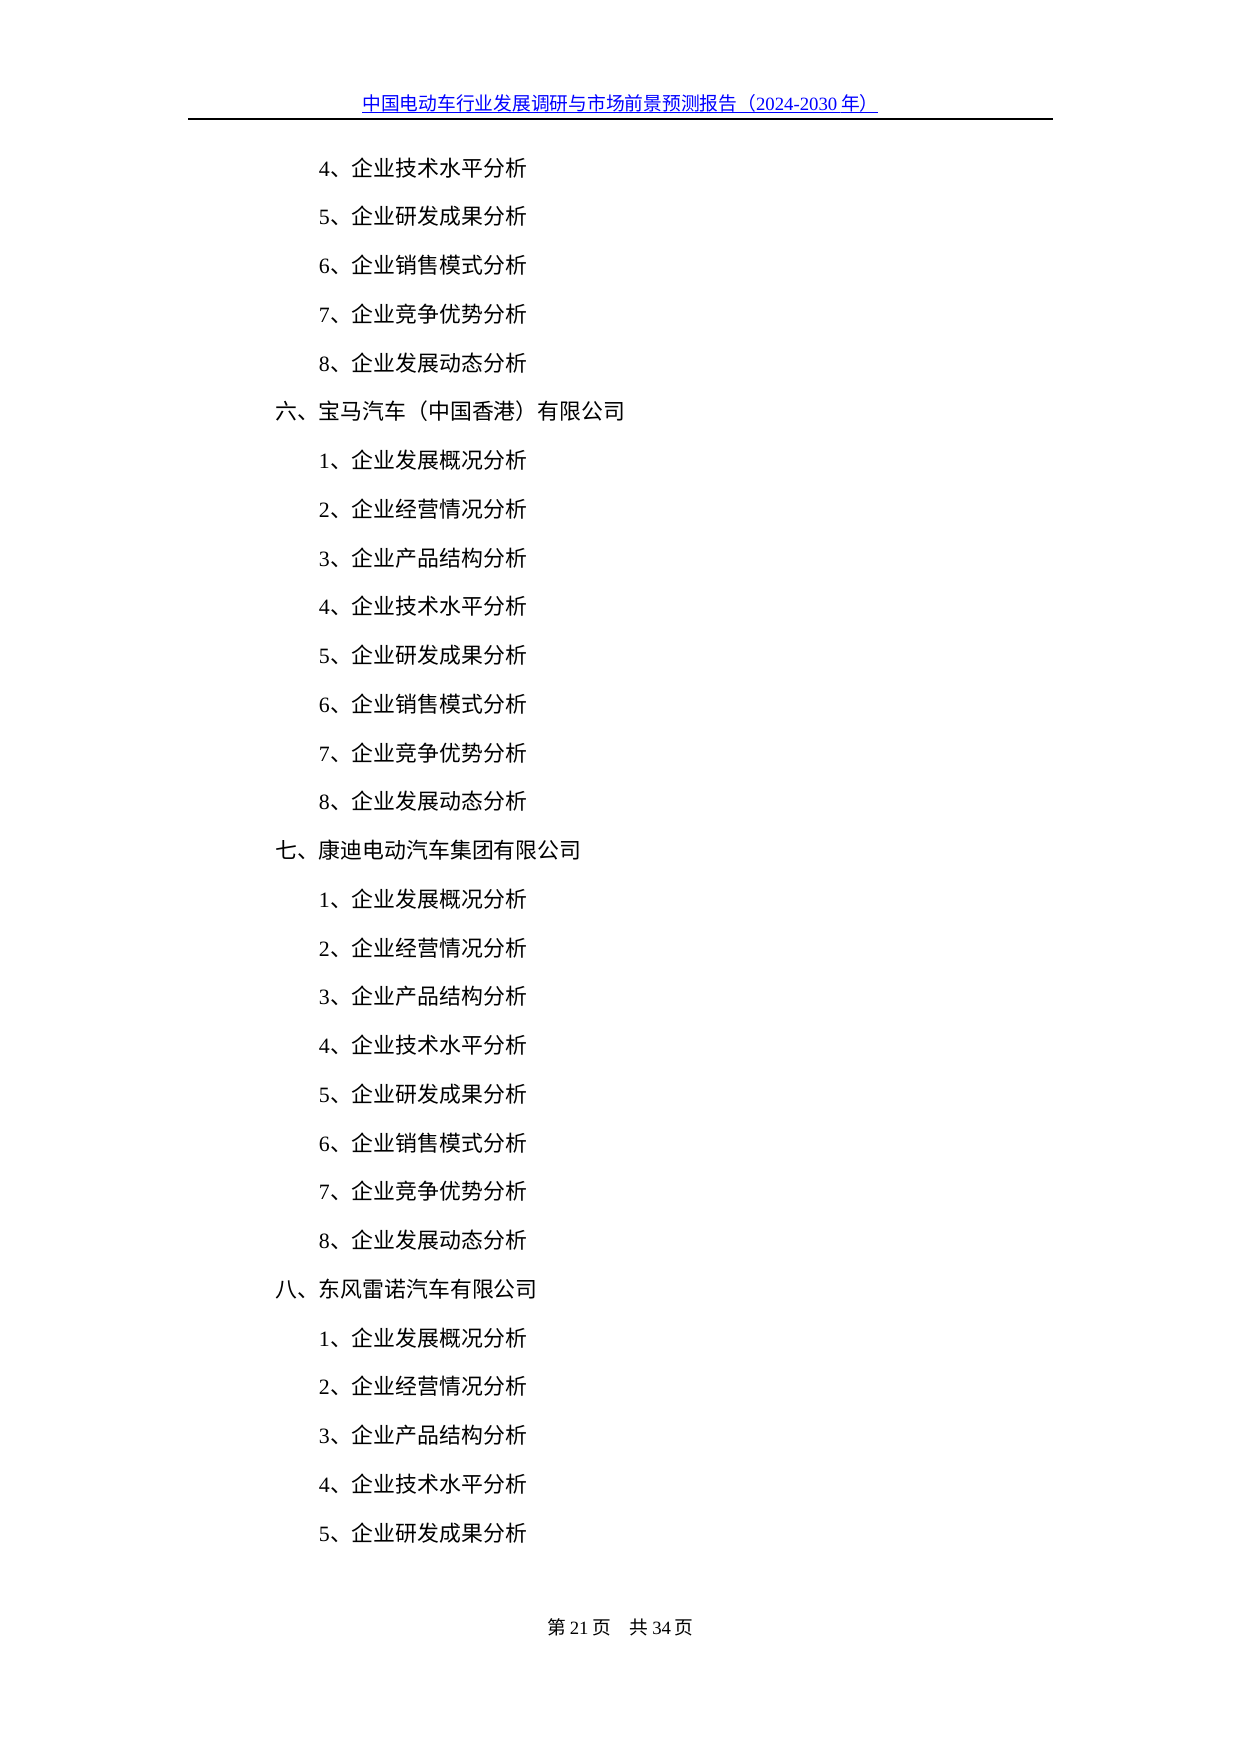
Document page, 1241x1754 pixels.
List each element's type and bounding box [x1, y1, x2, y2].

text [187, 150, 1053, 1548]
